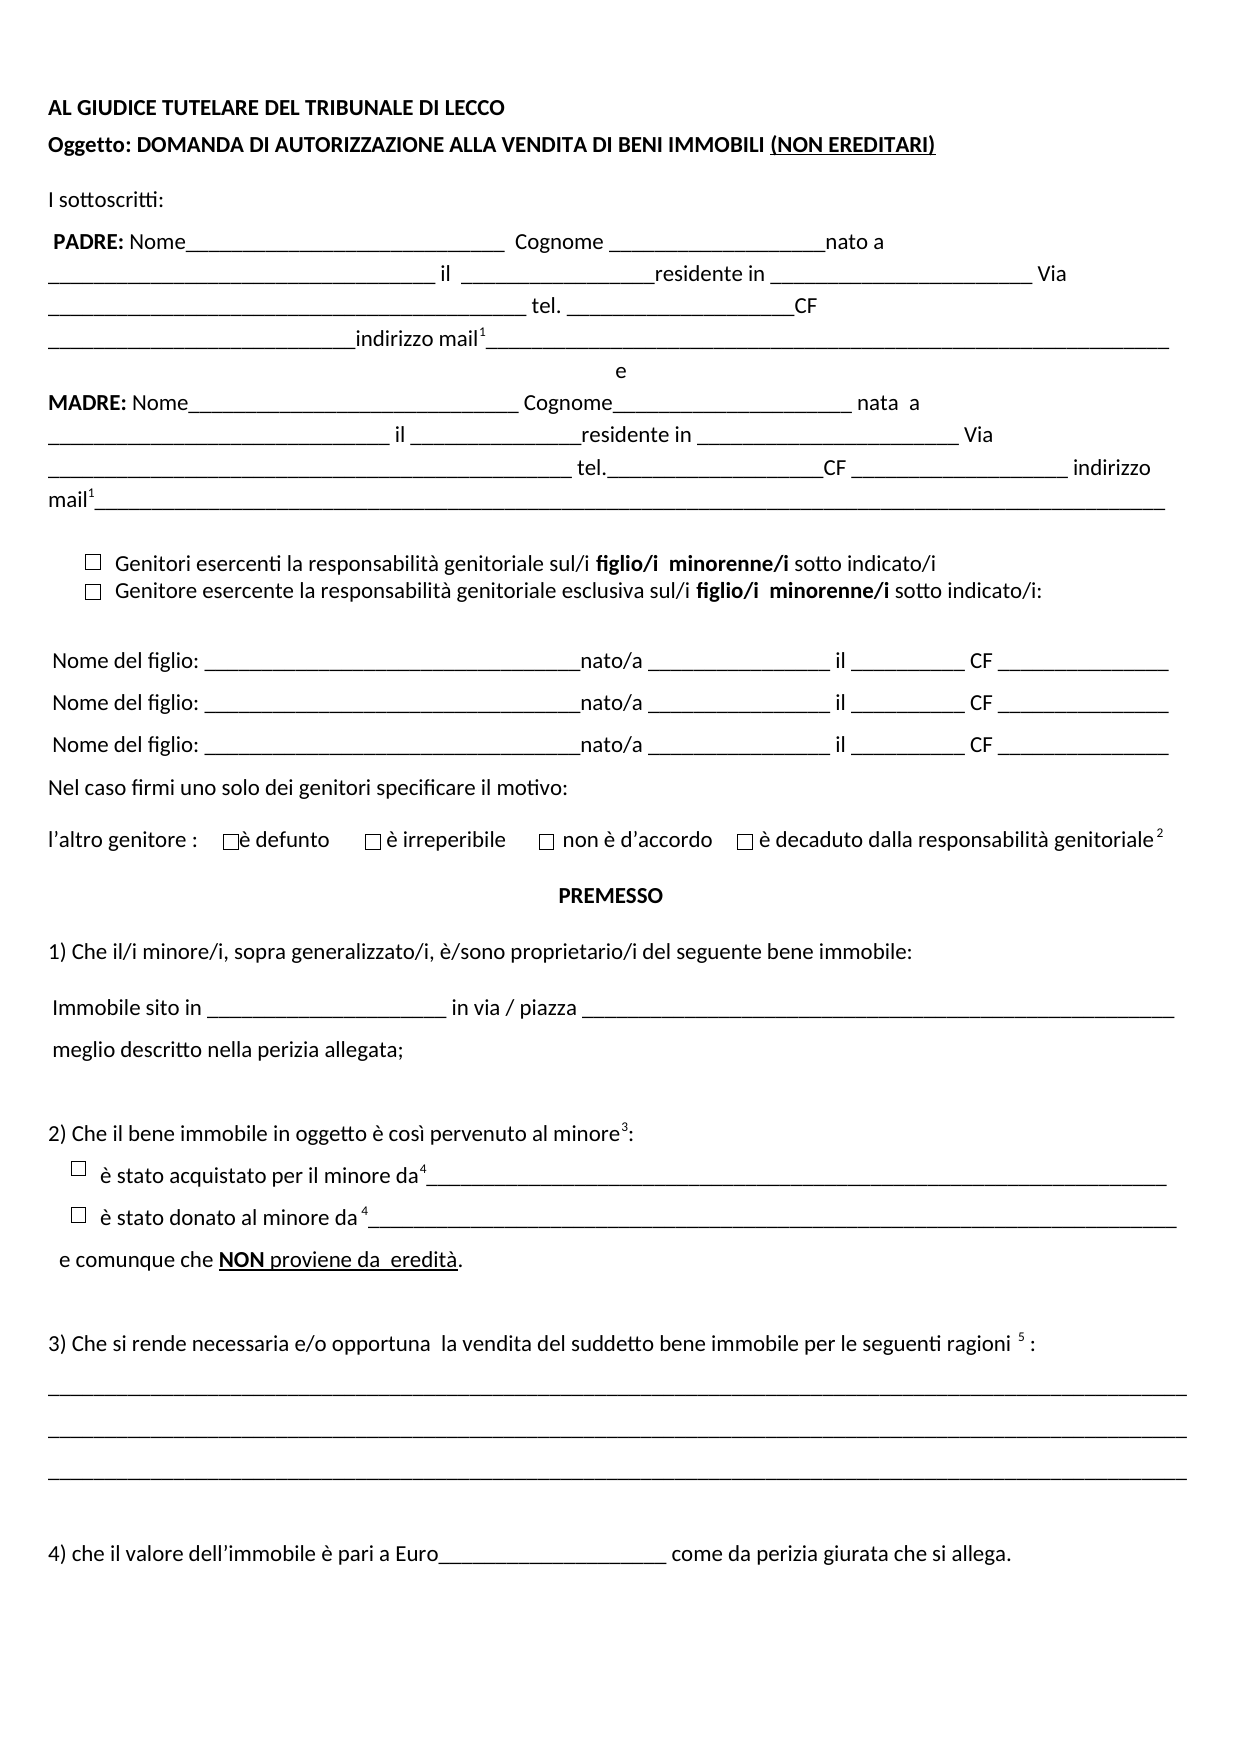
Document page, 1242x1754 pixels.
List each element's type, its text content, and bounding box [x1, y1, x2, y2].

text MADRE: Nome_____________________________ Cognome_____________________ nata a ______________________________ il _______________residente in _______________________ Via ______________________________________________ tel.___________________CF ___________________ indirizzo mail1______________________________________________________________________________________________ [48, 388, 1194, 513]
text PADRE: Nome____________________________ Cognome ___________________nato a __________________________________ il _________________residente in _______________________ Via __________________________________________ tel. ____________________CF ___________________________indirizzo mail1____________________________________________________________ [48, 227, 1194, 352]
text I sottoscritti: [48, 185, 1194, 213]
text Immobile sito in _____________________ in via / piazza ____________________________________________________ [52, 993, 1194, 1021]
text 4) che il valore dell’immobile è pari a Euro____________________ come da perizia giurata che si allega. [48, 1539, 1194, 1567]
text AL GIUDICE TUTELARE DEL TRIBUNALE DI LECCO [48, 93, 1194, 121]
text è stato acquistato per il minore da4_________________________________________________________________ [59, 1161, 1194, 1189]
text Nel caso firmi uno solo dei genitori specificare il motivo: [48, 779, 1194, 800]
text PREMESSO [558, 881, 1194, 909]
text Nome del figlio: _________________________________nato/a ________________ il __________ CF _______________ [52, 689, 1194, 716]
text Genitori esercenti la responsabilità genitoriale sul/i figlio/i minorenne/i sotto indicato/i [48, 549, 1194, 577]
text Nome del figlio: _________________________________nato/a ________________ il __________ CF _______________ [52, 647, 1194, 674]
text e [48, 356, 1194, 384]
text e comunque che NON proviene da eredità. [59, 1245, 1194, 1273]
text l’altro genitore : è defunto è irreperibile non è d’accordo è decaduto dalla responsabilità genitoriale2 [48, 825, 1194, 853]
text meglio descritto nella perizia allegata; [52, 1035, 1194, 1063]
text 2) Che il bene immobile in oggetto è così pervenuto al minore3: [48, 1119, 1194, 1147]
text Oggetto: DOMANDA DI AUTORIZZAZIONE ALLA VENDITA DI BENI IMMOBILI (NON EREDITARI) [48, 130, 1194, 158]
text Nome del figlio: _________________________________nato/a ________________ il __________ CF _______________ [52, 731, 1194, 758]
text 3) Che si rende necessaria e/o opportuna la vendita del suddetto bene immobile per le seguenti ragioni 5 : ____________________________________________________________________________________________________________________________________________________________________________________________________________________________________________________________________________________________________________ [48, 1329, 1194, 1483]
text è stato donato al minore da 4_______________________________________________________________________ [59, 1203, 1194, 1231]
text 1) Che il/i minore/i, sopra generalizzato/i, è/sono proprietario/i del seguente bene immobile: [48, 937, 1194, 965]
text Genitore esercente la responsabilità genitoriale esclusiva sul/i figlio/i minorenne/i sotto indicato/i: [48, 577, 1194, 604]
